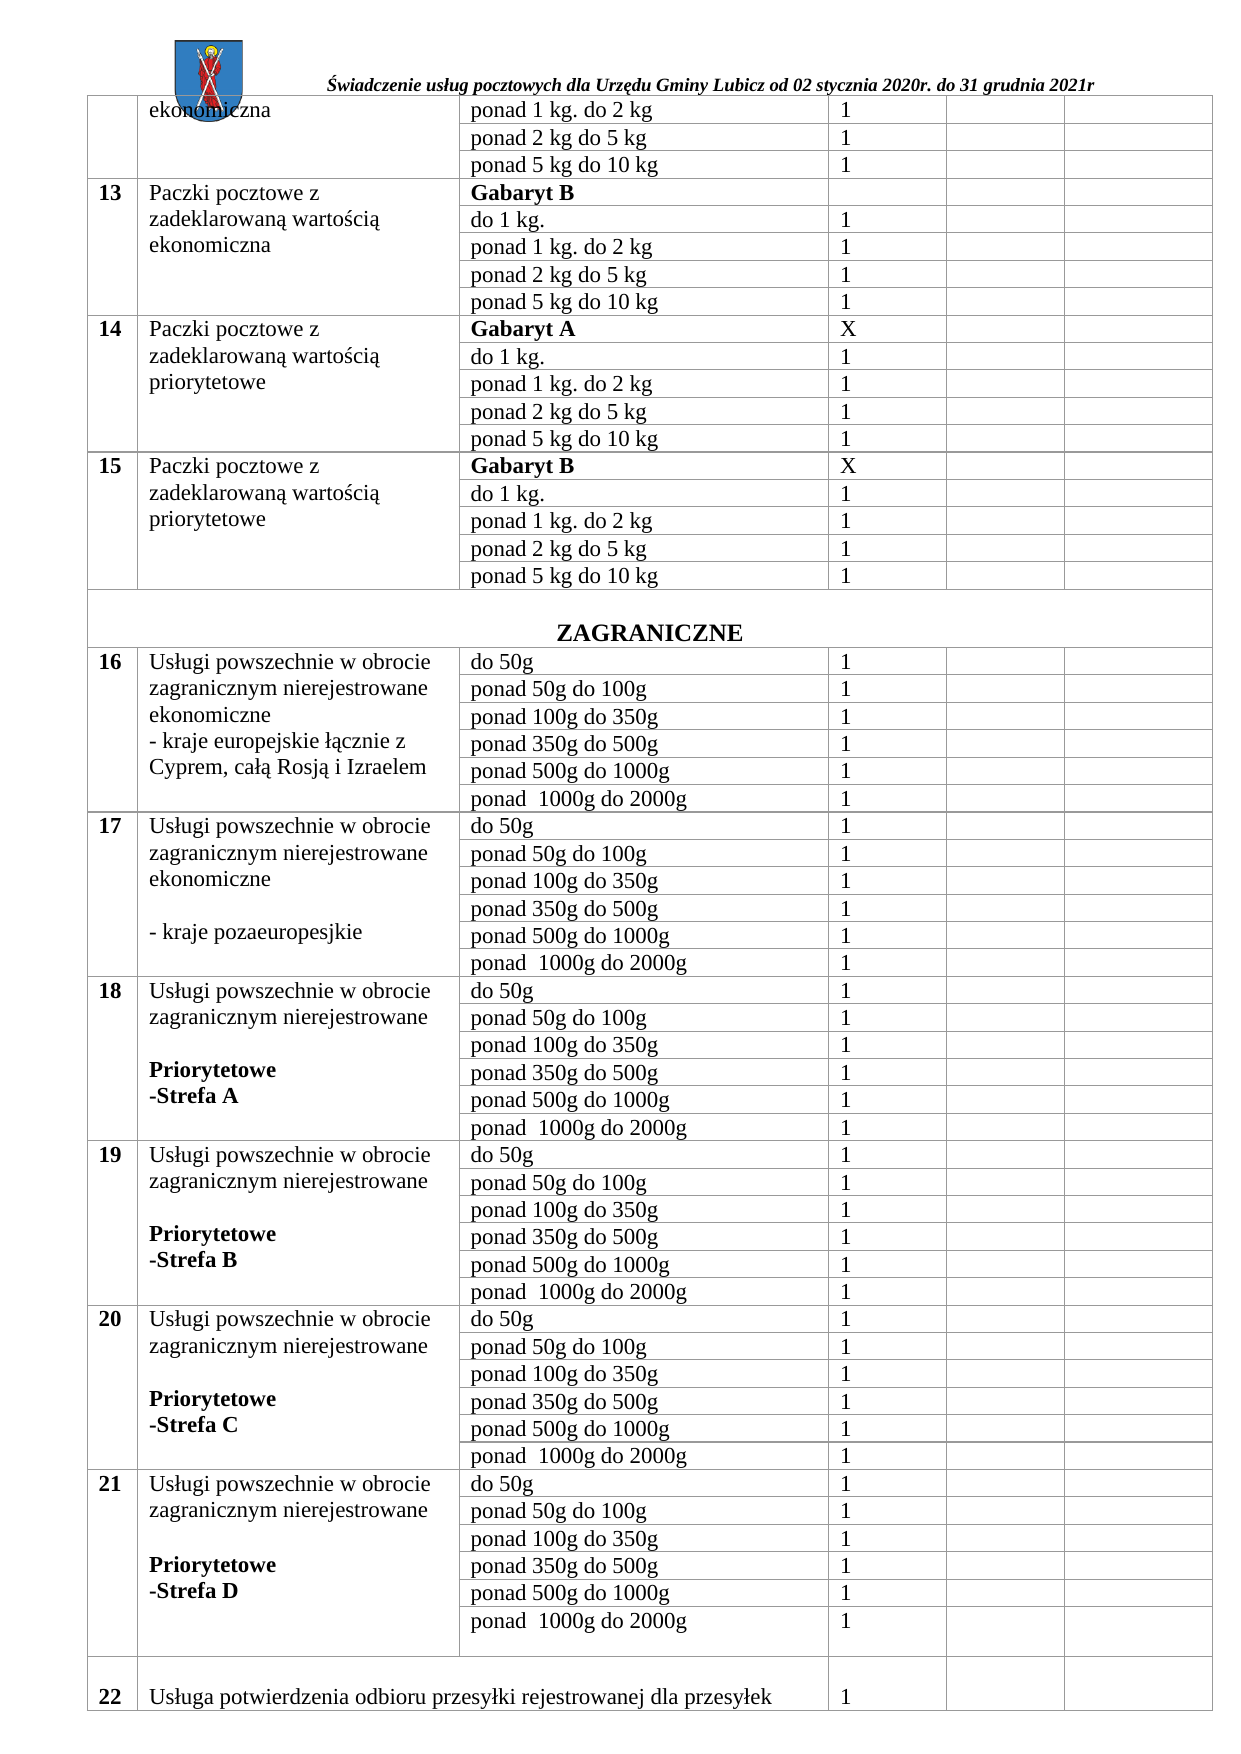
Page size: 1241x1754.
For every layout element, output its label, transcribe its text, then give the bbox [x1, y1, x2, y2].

table_cell [1065, 1607, 1212, 1656]
table_cell 1 [829, 507, 946, 534]
table_cell 1 [829, 840, 946, 866]
table_cell 1 [829, 1223, 946, 1250]
table_cell [1065, 343, 1212, 369]
table_cell [1065, 1251, 1212, 1277]
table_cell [138, 179, 459, 314]
table_cell [1065, 206, 1212, 232]
table_cell ponad 350g do 500g [460, 730, 828, 757]
table_cell [947, 370, 1064, 397]
table_cell [947, 1223, 1064, 1250]
table_cell Usługi powszechnie w obrocie zagranicznym nierejestrowane Priorytetowe -Strefa B [138, 1141, 459, 1304]
table_cell ponad 5 kg do 10 kg [460, 425, 828, 451]
table_cell 1 [829, 1388, 946, 1414]
table_cell ponad 100g do 350g [460, 1525, 828, 1551]
table_cell [1065, 124, 1212, 150]
table_cell [1065, 151, 1212, 177]
table_cell [947, 1278, 1064, 1304]
table_cell Gabaryt A [460, 316, 828, 342]
table_cell [1065, 1552, 1212, 1578]
table_cell [1065, 507, 1212, 534]
table_cell [947, 316, 1064, 342]
table_cell [1065, 1004, 1212, 1031]
table_cell [1065, 949, 1212, 976]
table_cell [1065, 1360, 1212, 1387]
table_cell do 50g [460, 813, 828, 839]
table_cell 1 [829, 1141, 946, 1167]
table_cell [947, 949, 1064, 976]
table_cell 1 [829, 124, 946, 150]
table_cell do 1 kg. [460, 343, 828, 369]
table_cell [1065, 675, 1212, 702]
table_cell ponad 350g do 500g [460, 1059, 828, 1085]
table_cell 1 [829, 1415, 946, 1441]
table_cell [1065, 1415, 1212, 1441]
table_cell [1065, 1114, 1212, 1140]
table_cell [947, 96, 1064, 123]
table_cell [947, 1657, 1064, 1710]
table_cell [1065, 288, 1212, 314]
table_cell ponad 350g do 500g [460, 1388, 828, 1414]
table_cell [1065, 1470, 1212, 1496]
table_cell ponad 500g do 1000g [460, 1086, 828, 1113]
table_cell [1065, 1059, 1212, 1085]
table_cell [1065, 1196, 1212, 1222]
table_cell [947, 425, 1064, 451]
table_cell Paczki pocztowe z zadeklarowaną wartością priorytetowe [138, 316, 459, 451]
table_cell 1 [829, 425, 946, 451]
table_cell X [829, 316, 946, 342]
table_cell [947, 507, 1064, 534]
table_cell 1 [829, 480, 946, 506]
table_cell 1 [829, 1525, 946, 1551]
table_cell [947, 1580, 1064, 1606]
table_cell ponad 1 kg. do 2 kg [460, 96, 828, 123]
table_cell 20 [88, 1306, 137, 1469]
table_cell 1 [829, 895, 946, 921]
table_cell [947, 398, 1064, 424]
table_cell [947, 867, 1064, 893]
table_cell 1 [829, 206, 946, 232]
table_cell 1 [829, 261, 946, 287]
table_cell do 50g [460, 1141, 828, 1167]
table_cell 1 [829, 96, 946, 123]
table_cell 1 [829, 1059, 946, 1085]
table_cell do 50g [460, 1306, 828, 1332]
table_cell do 50g [460, 648, 828, 674]
table_cell 1 [829, 1580, 946, 1606]
table_cell [1065, 398, 1212, 424]
table_cell [1065, 977, 1212, 1003]
table_cell [947, 1443, 1064, 1469]
table_cell ponad 50g do 100g [460, 1004, 828, 1031]
table_cell Usługi powszechnie w obrocie zagranicznym nierejestrowane ekonomiczne - kraje europejskie łącznie z Cyprem, całą Rosją i Izraelem [138, 648, 459, 811]
table_cell ponad 5 kg do 10 kg [460, 288, 828, 314]
table_cell [1065, 648, 1212, 674]
table_cell ponad 500g do 1000g [460, 758, 828, 784]
table_cell [947, 1415, 1064, 1441]
table_cell Usługi powszechnie w obrocie zagranicznym nierejestrowane ekonomiczne - kraje pozaeuropesjkie [138, 813, 459, 976]
table_cell ponad 1000g do 2000g [460, 1443, 828, 1469]
table_cell [947, 1004, 1064, 1031]
table_cell 1 [829, 730, 946, 757]
table_cell ponad 5 kg do 10 kg [460, 562, 828, 588]
table_cell [1065, 425, 1212, 451]
table_cell [947, 785, 1064, 811]
table_cell 1 [829, 370, 946, 397]
table_cell [1065, 867, 1212, 893]
table_cell 1 [829, 1443, 946, 1469]
table_cell 1 [829, 675, 946, 702]
table_cell ponad 1000g do 2000g [460, 949, 828, 976]
table_cell ponad 1 kg. do 2 kg [460, 507, 828, 534]
table_cell [1065, 233, 1212, 260]
table_cell [947, 562, 1064, 588]
table_cell 1 [829, 977, 946, 1003]
table_cell ponad 1000g do 2000g [460, 1278, 828, 1304]
table_cell ponad 2 kg do 5 kg [460, 124, 828, 150]
table_cell 1 [829, 1470, 946, 1496]
table_cell 1 [829, 922, 946, 948]
table_cell 1 [829, 1552, 946, 1578]
table_cell 13 [88, 179, 137, 314]
table_cell 1 [829, 1086, 946, 1113]
table_cell 1 [829, 785, 946, 811]
table_cell [1065, 480, 1212, 506]
table_cell [1065, 1497, 1212, 1524]
table_cell 19 [88, 1141, 137, 1304]
table_cell 16 [88, 648, 137, 811]
table_cell [1065, 730, 1212, 757]
table_cell [1065, 1333, 1212, 1359]
table_cell [947, 1141, 1064, 1167]
table_cell [947, 1114, 1064, 1140]
table_cell [947, 1059, 1064, 1085]
table_cell 1 [829, 949, 946, 976]
table_cell [947, 730, 1064, 757]
table_cell ponad 2 kg do 5 kg [460, 535, 828, 561]
table_cell [947, 1086, 1064, 1113]
table_cell [829, 179, 946, 205]
table_cell ponad 500g do 1000g [460, 1580, 828, 1606]
table_cell ponad 50g do 100g [460, 675, 828, 702]
table_cell [947, 1607, 1064, 1656]
table_cell [947, 703, 1064, 729]
table_cell [1065, 922, 1212, 948]
table_cell 1 [829, 398, 946, 424]
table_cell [138, 1657, 828, 1710]
table_cell [947, 1333, 1064, 1359]
table_cell 21 [88, 1470, 137, 1656]
table_cell Gabaryt B [460, 453, 828, 479]
table_cell do 50g [460, 977, 828, 1003]
table_cell [947, 648, 1064, 674]
table_cell [1065, 535, 1212, 561]
table_cell ponad 500g do 1000g [460, 1251, 828, 1277]
table_cell [947, 1388, 1064, 1414]
table_cell [947, 535, 1064, 561]
table_cell [947, 675, 1064, 702]
table_cell 1 [829, 703, 946, 729]
table_cell 1 [829, 343, 946, 369]
picture [174, 40, 243, 95]
table_cell 1 [829, 1114, 946, 1140]
table_cell 1 [829, 1004, 946, 1031]
table_cell [947, 1497, 1064, 1524]
table_cell 1 [829, 1497, 946, 1524]
table_cell [947, 977, 1064, 1003]
table_cell [1065, 895, 1212, 921]
table_cell 1 [829, 1333, 946, 1359]
table_cell 1 [829, 1032, 946, 1058]
table_cell [1065, 1388, 1212, 1414]
table_cell ponad 1 kg. do 2 kg [460, 233, 828, 260]
table_cell [947, 233, 1064, 260]
table_cell [947, 1251, 1064, 1277]
table_cell [947, 179, 1064, 205]
table_cell [1065, 1278, 1212, 1304]
table_cell [947, 1360, 1064, 1387]
table_cell ponad 1 kg. do 2 kg [460, 370, 828, 397]
table_cell 17 [88, 813, 137, 976]
table_cell ponad 100g do 350g [460, 1032, 828, 1058]
table_cell [1065, 1443, 1212, 1469]
table_cell [947, 1032, 1064, 1058]
table_cell [947, 453, 1064, 479]
table_cell ponad 350g do 500g [460, 1223, 828, 1250]
table_cell 1 [829, 1169, 946, 1195]
table_cell ponad 100g do 350g [460, 867, 828, 893]
table_cell [1065, 1525, 1212, 1551]
table_cell 18 [88, 977, 137, 1140]
table_cell do 50g [460, 1470, 828, 1496]
table_cell [1065, 562, 1212, 588]
table_cell [947, 1306, 1064, 1332]
table_cell ponad 50g do 100g [460, 1497, 828, 1524]
table_cell ponad 100g do 350g [460, 703, 828, 729]
table_cell [947, 206, 1064, 232]
table_cell ponad 350g do 500g [460, 895, 828, 921]
table_cell [947, 1552, 1064, 1578]
table_cell [1065, 1657, 1212, 1710]
table_cell 14 [88, 316, 137, 451]
table_cell 1 [829, 288, 946, 314]
table_cell 1 [829, 1251, 946, 1277]
table_cell [947, 1525, 1064, 1551]
table_cell ponad 100g do 350g [460, 1196, 828, 1222]
table_cell 1 [829, 1360, 946, 1387]
table_cell ponad 2 kg do 5 kg [460, 261, 828, 287]
table_cell [1065, 453, 1212, 479]
table_cell 1 [829, 1278, 946, 1304]
table_cell [1065, 179, 1212, 205]
table_cell ponad 1000g do 2000g [460, 1114, 828, 1140]
table_cell ponad 500g do 1000g [460, 1415, 828, 1441]
table_cell ponad 2 kg do 5 kg [460, 398, 828, 424]
table_cell 1 [829, 758, 946, 784]
table_cell ponad 50g do 100g [460, 840, 828, 866]
picture [174, 107, 179, 116]
table_cell [947, 813, 1064, 839]
table_cell [947, 1470, 1064, 1496]
table_cell ponad 500g do 1000g [460, 922, 828, 948]
table_cell 1 [829, 813, 946, 839]
table_cell [1065, 785, 1212, 811]
table_cell [1065, 316, 1212, 342]
table_cell [947, 124, 1064, 150]
table_cell 1 [829, 867, 946, 893]
table_cell ponad 1000g do 2000g [460, 785, 828, 811]
table_cell [1065, 1169, 1212, 1195]
table_cell [1065, 261, 1212, 287]
table_cell [1065, 1580, 1212, 1606]
table_cell do 1 kg. [460, 206, 828, 232]
table_cell 1 [829, 233, 946, 260]
table_cell ponad 350g do 500g [460, 1552, 828, 1578]
table_cell [947, 288, 1064, 314]
table_cell Usługi powszechnie w obrocie zagranicznym nierejestrowane Priorytetowe -Strefa D [138, 1470, 459, 1656]
table_cell [1065, 1032, 1212, 1058]
table_cell 1 [829, 1657, 946, 1710]
table_cell ponad 1000g do 2000g [460, 1607, 828, 1656]
table_cell ponad 50g do 100g [460, 1333, 828, 1359]
table_cell [1065, 1141, 1212, 1167]
table_cell ponad 100g do 350g [460, 1360, 828, 1387]
table_cell [1065, 703, 1212, 729]
table_cell 15 [88, 453, 137, 588]
table_cell [947, 480, 1064, 506]
table_cell [947, 151, 1064, 177]
table_cell [1065, 758, 1212, 784]
table_cell 22 [88, 1657, 137, 1710]
table_cell [1065, 96, 1212, 123]
table_cell [947, 758, 1064, 784]
table_cell [1065, 370, 1212, 397]
table_cell Gabaryt B [460, 179, 828, 205]
table_cell [1065, 1223, 1212, 1250]
table_cell [1065, 840, 1212, 866]
table_cell [1065, 1086, 1212, 1113]
table_cell Paczki pocztowe z zadeklarowaną wartością priorytetowe [138, 453, 459, 588]
table_cell [947, 1169, 1064, 1195]
table_cell 1 [829, 1607, 946, 1656]
table_cell 1 [829, 648, 946, 674]
table_cell do 1 kg. [460, 480, 828, 506]
table_cell 1 [829, 1306, 946, 1332]
table_cell [947, 895, 1064, 921]
table_cell [947, 922, 1064, 948]
table_cell Usługi powszechnie w obrocie zagranicznym nierejestrowane Priorytetowe -Strefa C [138, 1306, 459, 1469]
table_cell ponad 50g do 100g [460, 1169, 828, 1195]
table_cell [947, 1196, 1064, 1222]
table_cell 1 [829, 535, 946, 561]
table_cell [947, 840, 1064, 866]
table_cell ponad 5 kg do 10 kg [460, 151, 828, 177]
table_cell Usługi powszechnie w obrocie zagranicznym nierejestrowane Priorytetowe -Strefa A [138, 977, 459, 1140]
table_cell [1065, 813, 1212, 839]
table_cell 1 [829, 562, 946, 588]
table_cell [947, 261, 1064, 287]
picture [174, 96, 243, 122]
table_cell 1 [829, 1196, 946, 1222]
table_cell ZAGRANICZNE [88, 590, 1212, 647]
table_cell X [829, 453, 946, 479]
table_cell [1065, 1306, 1212, 1332]
table_cell [947, 343, 1064, 369]
table_cell 1 [829, 151, 946, 177]
